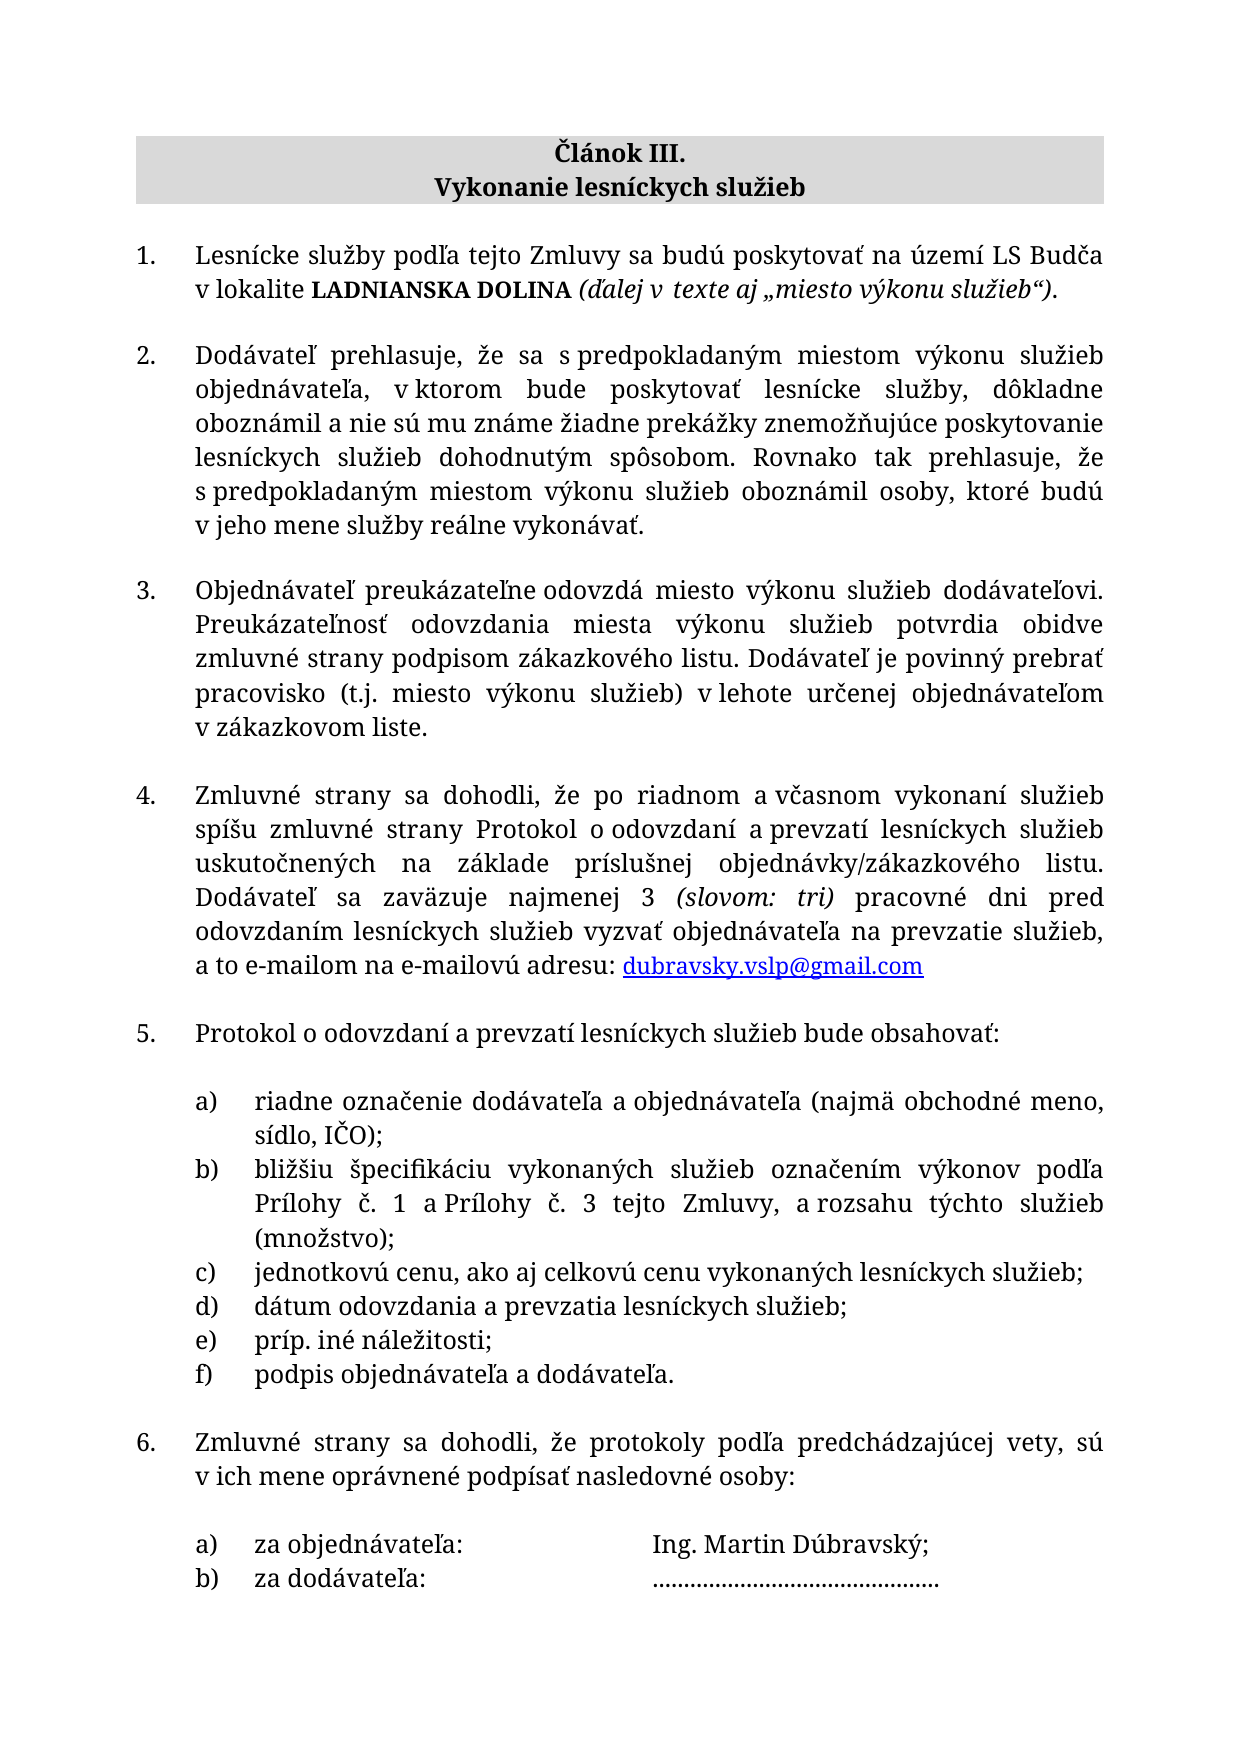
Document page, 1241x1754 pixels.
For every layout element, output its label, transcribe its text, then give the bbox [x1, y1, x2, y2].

list riadne označenie dodávateľa a objednávateľa (najmä obchodné meno, sídlo, IČO); [195, 1084, 1104, 1152]
list Zmluvné strany sa dohodli, že po riadnom a včasnom vykonaní služieb spíšu zmluvné strany Protokol o odovzdaní a prevzatí lesníckych služieb uskutočnených na základe príslušnej objednávky/zákazkového listu. Dodávateľ sa zaväzuje najmenej 3 (slovom: tri) pracovné dni pred odovzdaním lesníckych služieb vyzvať objednávateľa na prevzatie služieb, a to e-mailom na e-mailovú adresu: dubravsky.vslp@gmail.com [136, 777, 1104, 982]
list za objednávateľa: Ing. Martin Dúbravský; [195, 1527, 1104, 1561]
text Článok III. [136, 136, 1104, 170]
list dátum odovzdania a prevzatia lesníckych služieb; [195, 1288, 1104, 1322]
list podpis objednávateľa a dodávateľa. [195, 1356, 1104, 1391]
list za dodávateľa: .............................................. [195, 1561, 1104, 1595]
list Lesnícke služby podľa tejto Zmluvy sa budú poskytovať na území LS Budča v lokalite LADNIANSKA DOLINA (ďalej v texte aj „miesto výkonu služieb“). [136, 238, 1104, 306]
list Objednávateľ preukázateľne odovzdá miesto výkonu služieb dodávateľovi. Preukázateľnosť odovzdania miesta výkonu služieb potvrdia obidve zmluvné strany podpisom zákazkového listu. Dodávateľ je povinný prebrať pracovisko (t.j. miesto výkonu služieb) v lehote určenej objednávateľom v zákazkovom liste. [136, 573, 1104, 743]
list Dodávateľ prehlasuje, že sa s predpokladaným miestom výkonu služieb objednávateľa, v ktorom bude poskytovať lesnícke služby, dôkladne oboznámil a nie sú mu známe žiadne prekážky znemožňujúce poskytovanie lesníckych služieb dohodnutým spôsobom. Rovnako tak prehlasuje, že s predpokladaným miestom výkonu služieb oboznámil osoby, ktoré budú v jeho mene služby reálne vykonávať. [136, 337, 1104, 542]
text 6. Zmluvné strany sa dohodli, že protokoly podľa predchádzajúcej vety, sú v ich mene oprávnené podpísať nasledovné osoby: [136, 1424, 1104, 1493]
text Vykonanie lesníckych služieb [136, 170, 1104, 204]
list Protokol o odovzdaní a prevzatí lesníckych služieb bude obsahovať: [136, 1016, 1104, 1050]
list jednotkovú cenu, ako aj celkovú cenu vykonaných lesníckych služieb; [195, 1254, 1104, 1288]
list bližšiu špecifikáciu vykonaných služieb označením výkonov podľa Prílohy č. 1 a Prílohy č. 3 tejto Zmluvy, a rozsahu týchto služieb (množstvo); [195, 1152, 1104, 1254]
list príp. iné náležitosti; [195, 1322, 1104, 1356]
